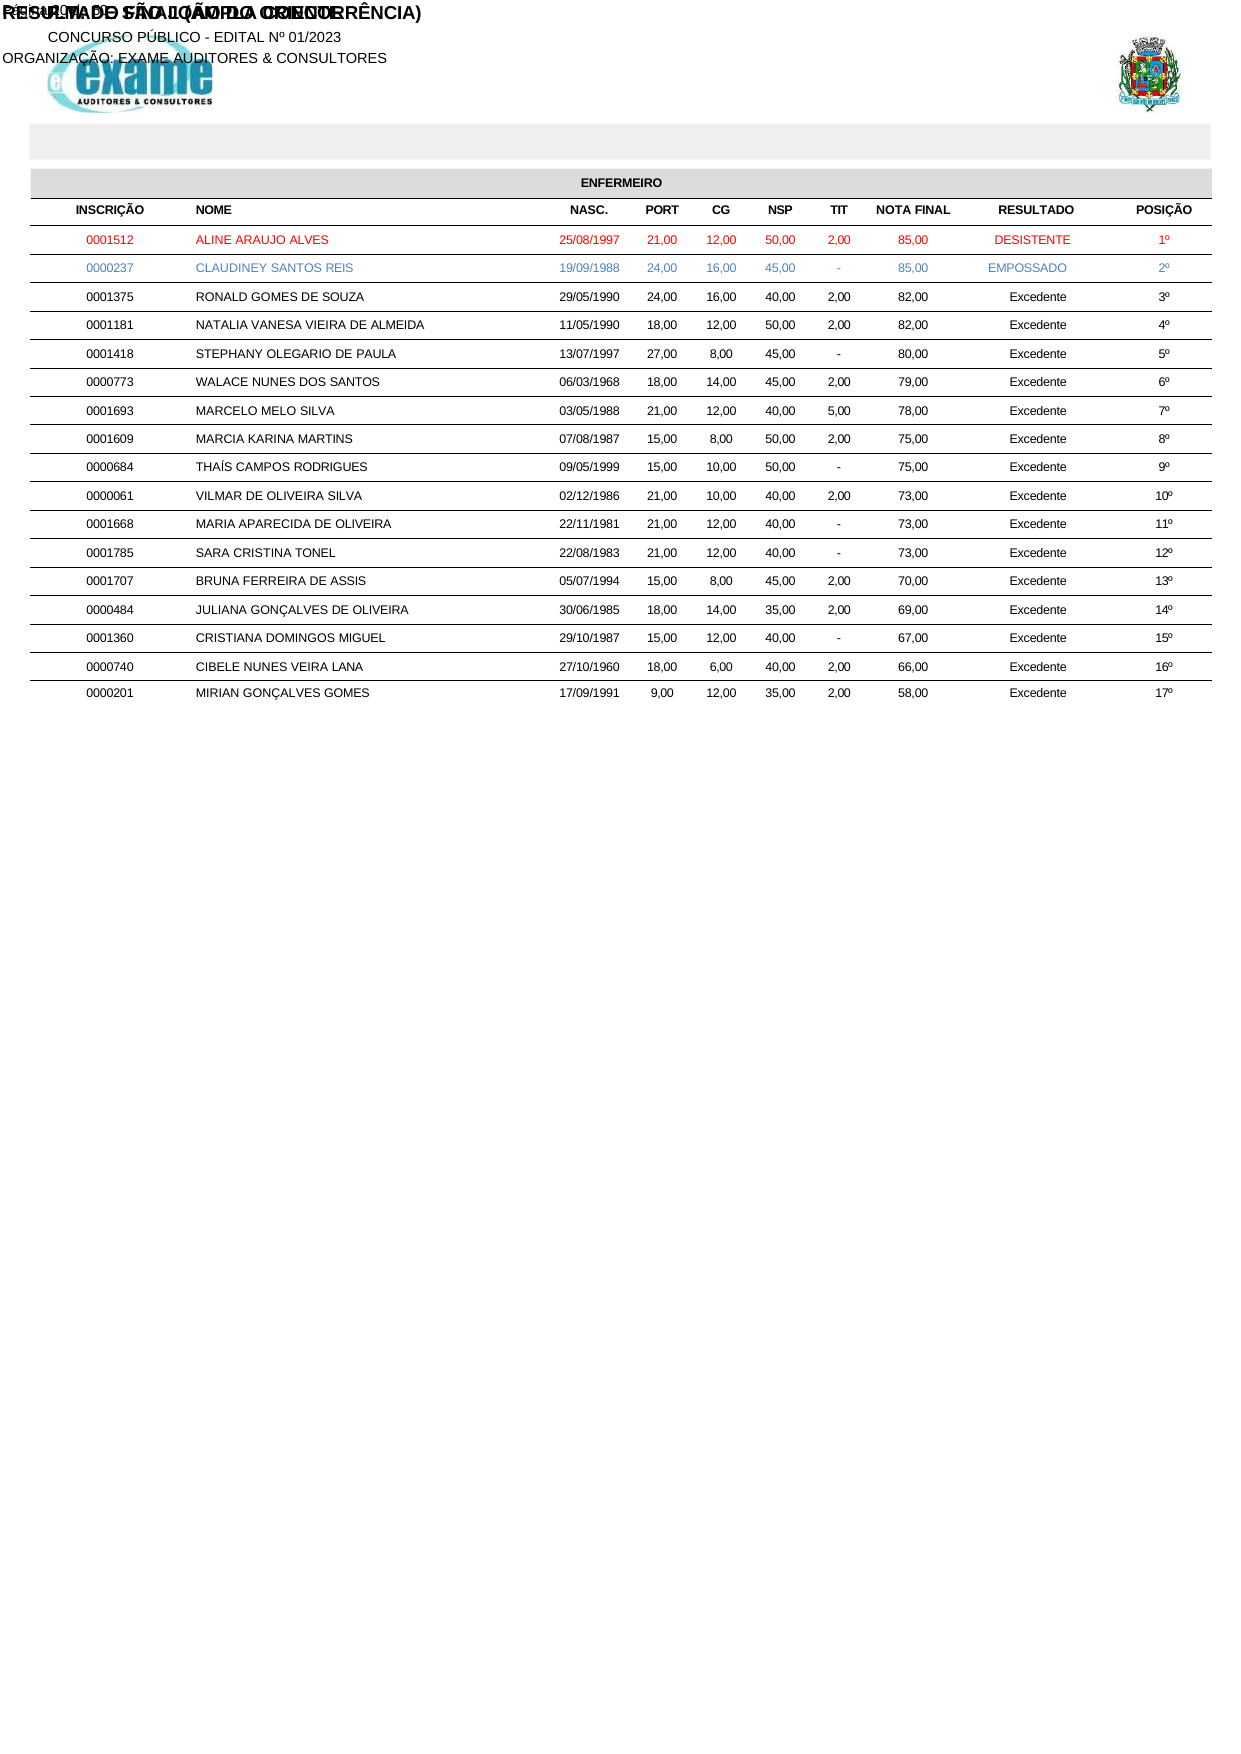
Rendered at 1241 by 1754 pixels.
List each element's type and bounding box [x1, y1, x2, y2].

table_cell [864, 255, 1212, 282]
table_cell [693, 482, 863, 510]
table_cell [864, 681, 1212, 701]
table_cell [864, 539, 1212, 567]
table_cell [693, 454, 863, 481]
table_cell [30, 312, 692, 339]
picture [1116, 35, 1182, 113]
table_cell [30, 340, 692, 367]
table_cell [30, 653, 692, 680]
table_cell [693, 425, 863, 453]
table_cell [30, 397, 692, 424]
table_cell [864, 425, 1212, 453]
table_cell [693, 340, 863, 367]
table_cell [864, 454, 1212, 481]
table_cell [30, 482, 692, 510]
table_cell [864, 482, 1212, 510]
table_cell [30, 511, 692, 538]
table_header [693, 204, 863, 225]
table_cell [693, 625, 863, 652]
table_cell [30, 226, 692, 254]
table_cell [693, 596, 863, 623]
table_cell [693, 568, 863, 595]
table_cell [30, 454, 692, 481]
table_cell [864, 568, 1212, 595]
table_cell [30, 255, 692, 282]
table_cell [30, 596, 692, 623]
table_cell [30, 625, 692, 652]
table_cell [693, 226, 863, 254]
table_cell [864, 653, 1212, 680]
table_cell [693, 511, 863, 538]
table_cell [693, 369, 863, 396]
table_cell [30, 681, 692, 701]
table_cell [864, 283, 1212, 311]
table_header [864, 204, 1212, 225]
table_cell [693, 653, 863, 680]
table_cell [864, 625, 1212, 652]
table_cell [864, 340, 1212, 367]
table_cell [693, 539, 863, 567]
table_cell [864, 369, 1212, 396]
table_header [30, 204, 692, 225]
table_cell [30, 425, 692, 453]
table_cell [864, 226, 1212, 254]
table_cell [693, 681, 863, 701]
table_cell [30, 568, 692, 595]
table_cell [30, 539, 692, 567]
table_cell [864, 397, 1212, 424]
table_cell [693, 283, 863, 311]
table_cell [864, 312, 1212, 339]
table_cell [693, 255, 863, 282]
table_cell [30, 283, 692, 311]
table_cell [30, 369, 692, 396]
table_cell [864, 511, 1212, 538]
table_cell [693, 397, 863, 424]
picture [47, 35, 213, 113]
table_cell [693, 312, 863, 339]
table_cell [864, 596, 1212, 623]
